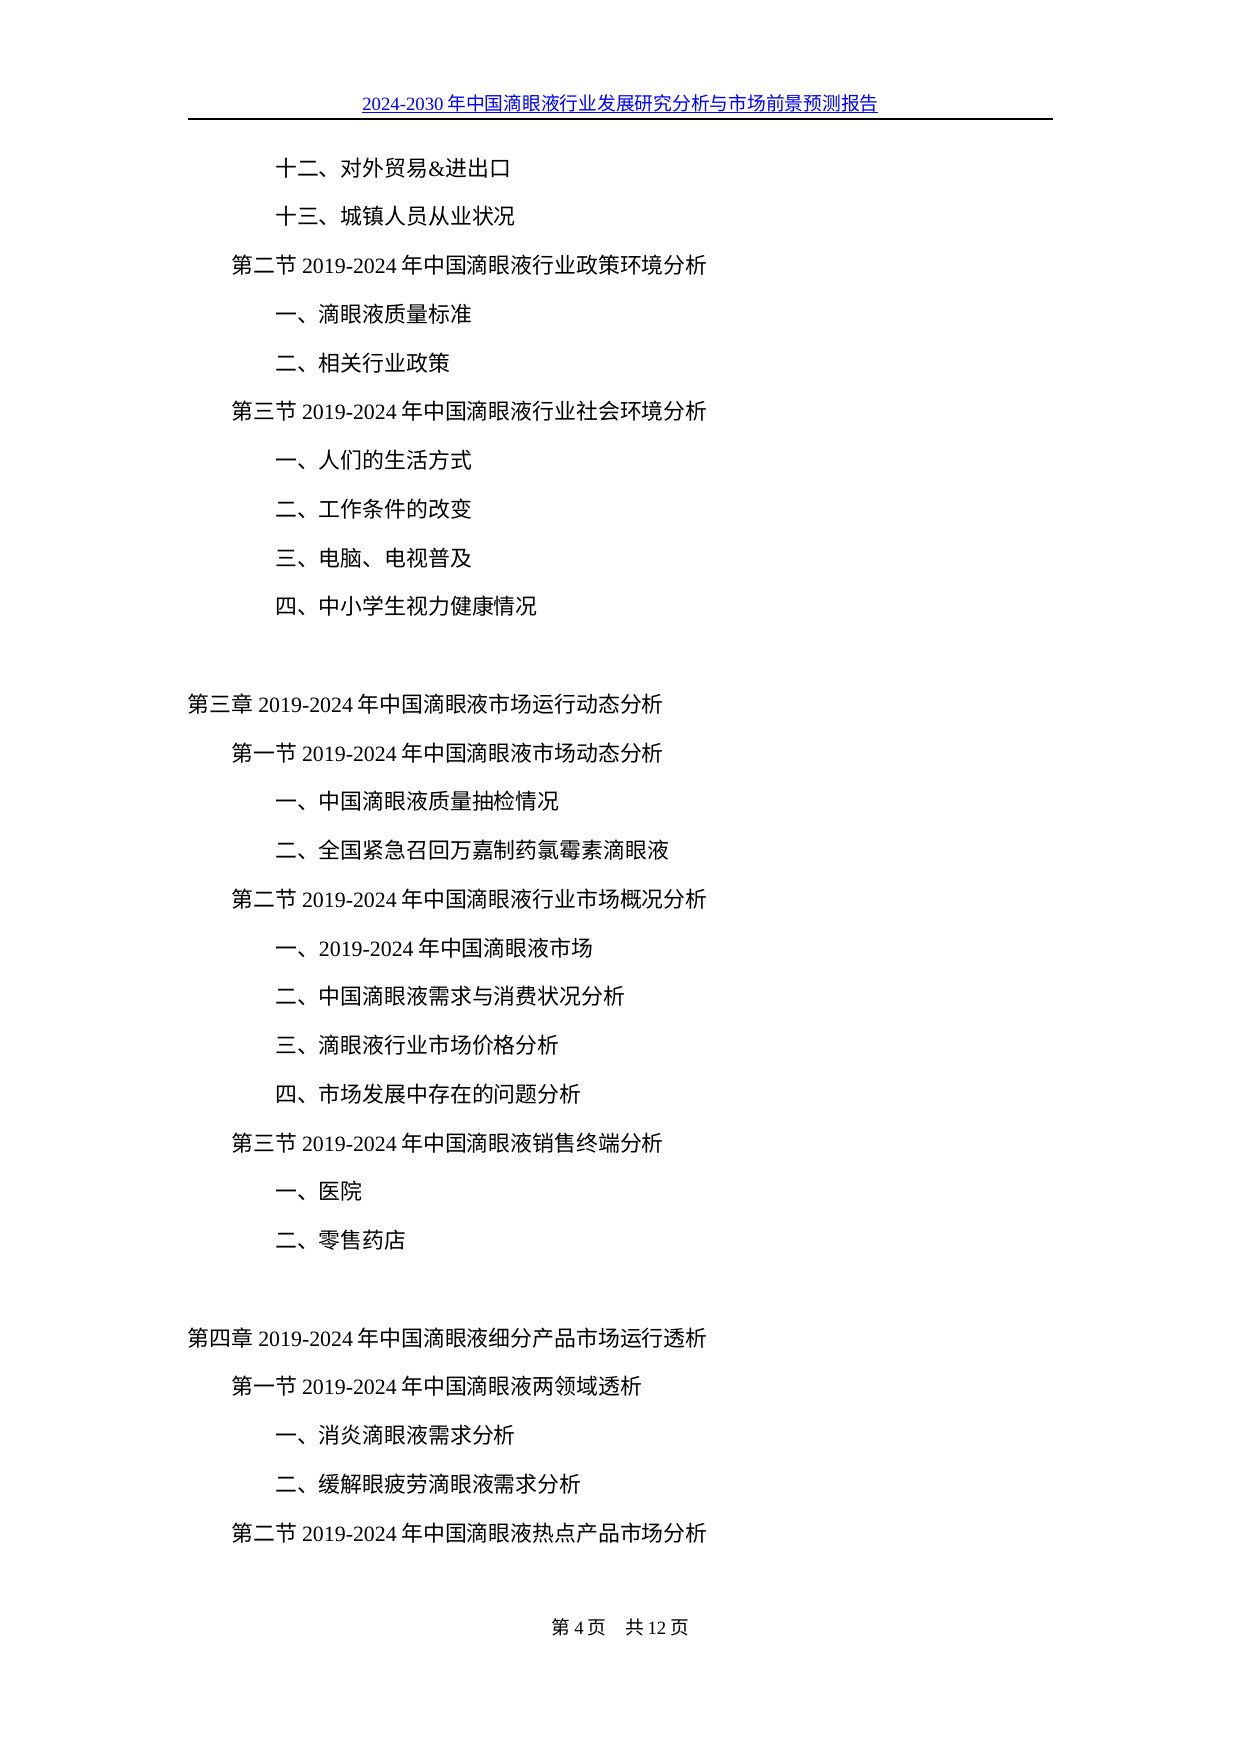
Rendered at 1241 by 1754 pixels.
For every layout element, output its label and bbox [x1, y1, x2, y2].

text [187, 150, 1053, 1548]
